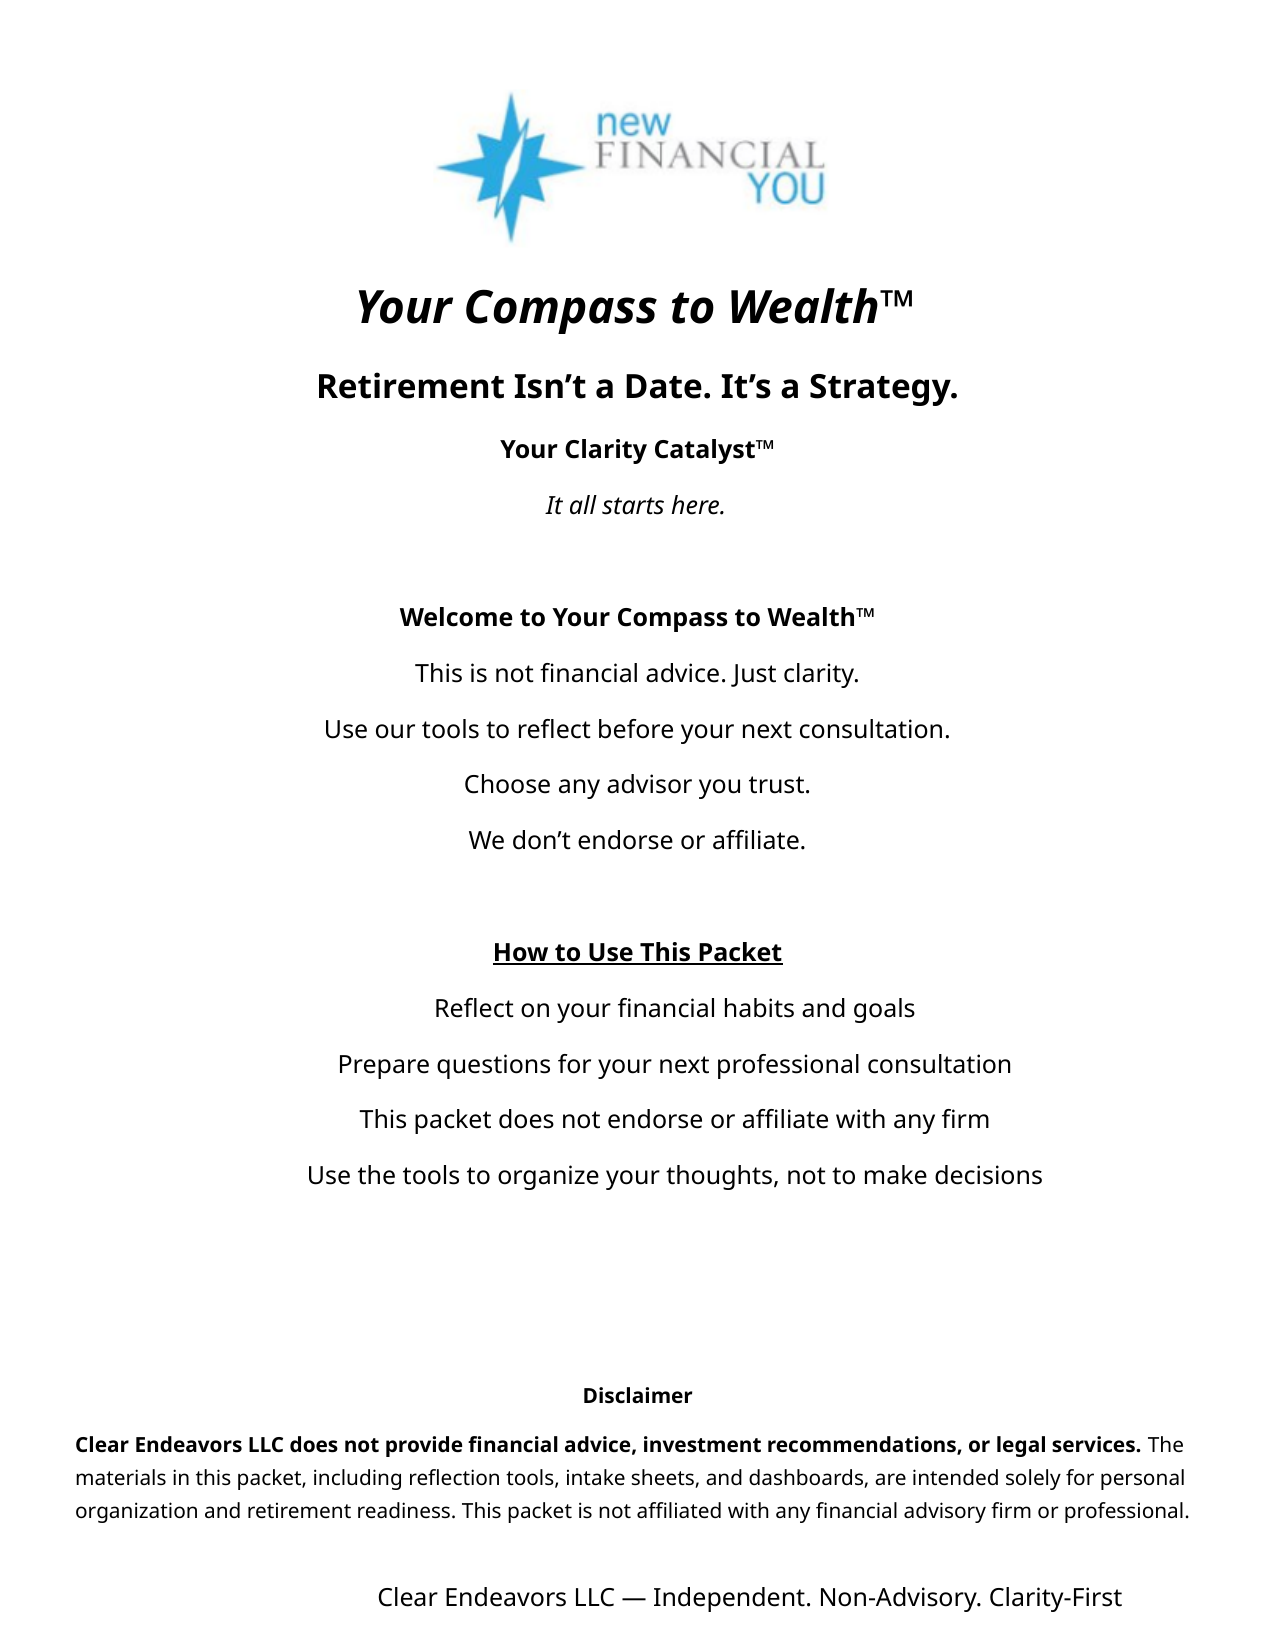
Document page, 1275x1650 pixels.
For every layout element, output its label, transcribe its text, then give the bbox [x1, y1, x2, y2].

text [75, 1431, 1200, 1524]
text Use our tools to reflect before your next consultation. [75, 711, 1200, 745]
text This packet does not endorse or affiliate with any firm [150, 1102, 1200, 1136]
text Choose any advisor you trust. [75, 767, 1200, 801]
text Your Compass to Wealth™ [75, 275, 1200, 337]
text How to Use This Packet [75, 934, 1200, 969]
text It all starts here. [75, 488, 1200, 522]
text Prepare questions for your next professional consultation [150, 1046, 1200, 1080]
text We don’t endorse or affiliate. [75, 823, 1200, 857]
text This is not financial advice. Just clarity. [75, 655, 1200, 689]
picture [393, 75, 873, 254]
text Reflect on your financial habits and goals [150, 990, 1200, 1024]
text Welcome to Your Compass to Wealth™ [75, 599, 1200, 634]
text Use the tools to organize your thoughts, not to make decisions [150, 1158, 1200, 1192]
text Your Clarity Catalyst™ [75, 432, 1200, 466]
text Disclaimer [75, 1381, 1200, 1410]
text Retirement Isn’t a Date. It’s a Strategy. [75, 363, 1200, 409]
